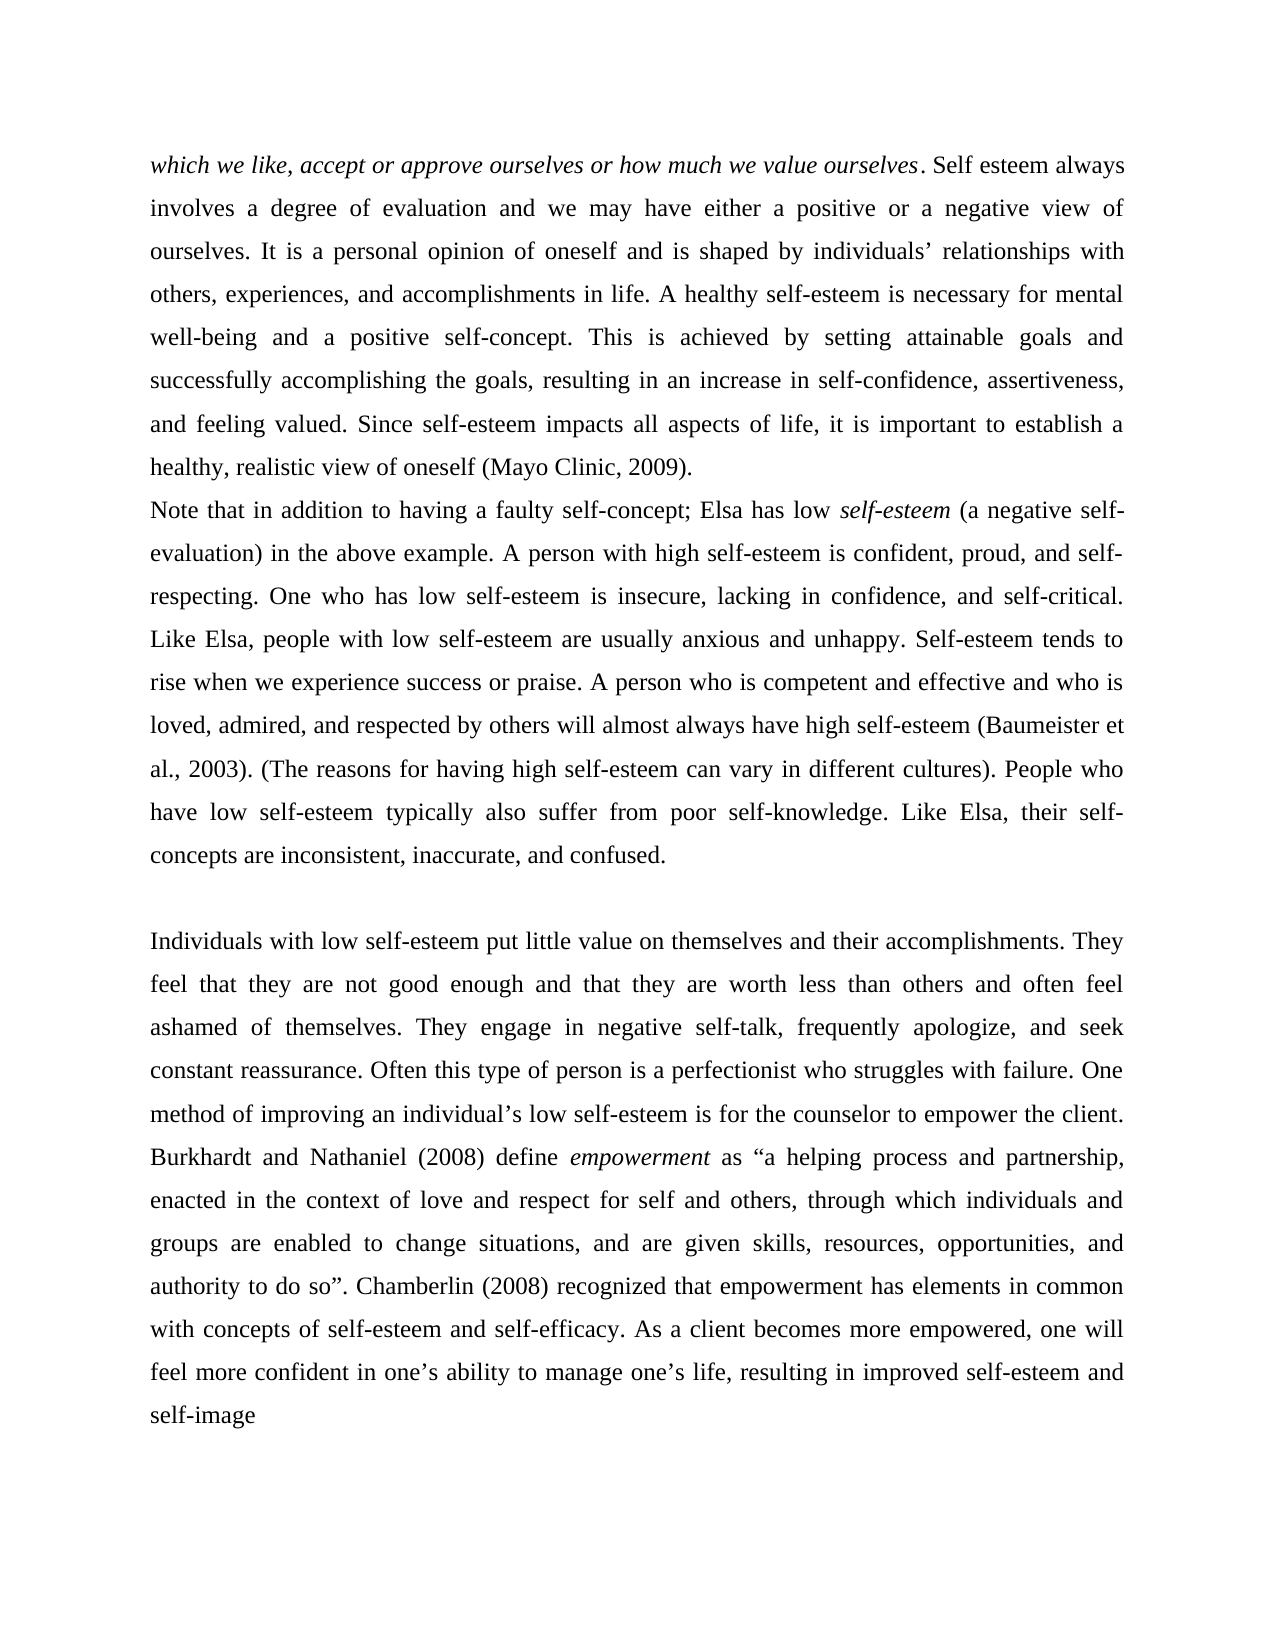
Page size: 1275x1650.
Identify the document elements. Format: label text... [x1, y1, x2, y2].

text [150, 150, 1125, 481]
text Individuals with low self-esteem put little value on themselves and their accomplishments. They feel that they are not good enough and that they are worth less than others and often feel ashamed of themselves. They engage in negative self-talk, frequently apologize, and seek constant reassurance. Often this type of person is a perfectionist who struggles with failure. One method of improving an individual’s low self-esteem is for the counselor to empower the client. Burkhardt and Nathaniel (2008) define empowerment as “a helping process and partnership, enacted in the context of love and respect for self and others, through which individuals and groups are enabled to change situations, and are given skills, resources, opportunities, and authority to do so”. Chamberlin (2008) recognized that empowerment has elements in common with concepts of self-esteem and self-efficacy. As a client becomes more empowered, one will feel more confident in one’s ability to manage one’s life, resulting in improved self-esteem and self-image [150, 926, 1125, 1429]
text Note that in addition to having a faulty self-concept; Elsa has low self-esteem (a negative self-evaluation) in the above example. A person with high self-esteem is confident, proud, and self-respecting. One who has low self-esteem is insecure, lacking in confidence, and self-critical. Like Elsa, people with low self-esteem are usually anxious and unhappy. Self-esteem tends to rise when we experience success or praise. A person who is competent and effective and who is loved, admired, and respected by others will almost always have high self-esteem (Baumeister et al., 2003). (The reasons for having high self-esteem can vary in different cultures). People who have low self-esteem typically also suffer from poor self-knowledge. Like Elsa, their self-concepts are inconsistent, inaccurate, and confused. [150, 495, 1125, 869]
